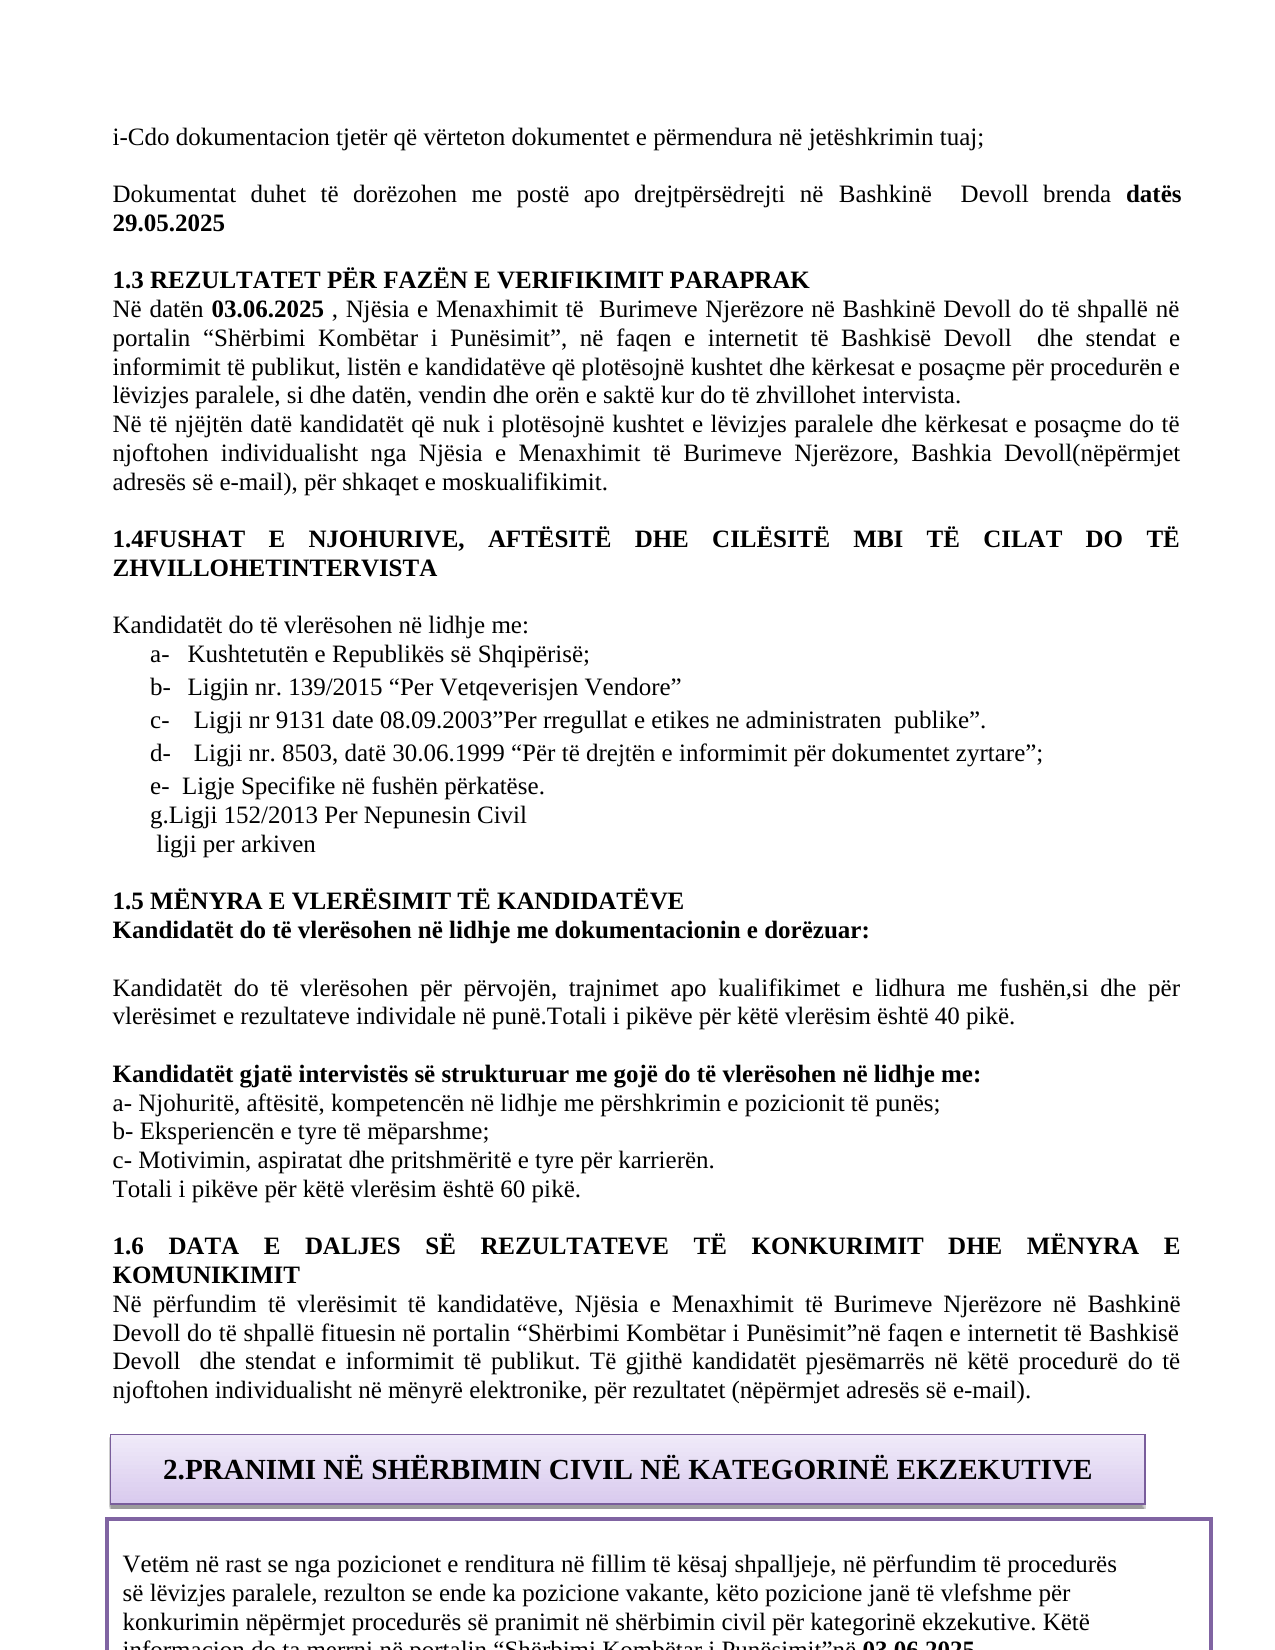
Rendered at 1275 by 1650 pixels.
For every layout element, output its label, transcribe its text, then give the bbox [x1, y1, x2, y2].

text i-Cdo dokumentacion tjetër që vërteton dokumentet e përmendura në jetëshkrimin tuaj; [112, 122, 1181, 151]
text Kandidatët do të vlerësohen për përvojën, trajnimet apo kualifikimet e lidhura me fushën,si dhe për vlerësimet e rezultateve individale në punë.Totali i pikëve për këtë vlerësim është 40 pikë. [112, 973, 1181, 1030]
text a- Njohuritë, aftësitë, kompetencën në lidhje me përshkrimin e pozicionit të punës; [112, 1088, 1181, 1116]
text 1.3 REZULTATET PËR FAZËN E VERIFIKIMIT PARAPRAK [112, 266, 1181, 294]
text Në të njëjtën datë kandidatët që nuk i plotësojnë kushtet e lëvizjes paralele dhe kërkesat e posaçme do të njoftohen individualisht nga Njësia e Menaxhimit të Burimeve Njerëzore, Bashkia Devoll(nëpërmjet adresës së e-mail), për shkaqet e moskualifikimit. [112, 409, 1181, 496]
text ligji per arkiven [112, 829, 1181, 858]
text Dokumentat duhet të dorëzohen me postë apo drejtpërsëdrejti në Bashkinë Devoll brenda datës 29.05.2025 [112, 179, 1181, 237]
text 1.4FUSHAT E NJOHURIVE, AFTËSITË DHE CILËSITË MBI TË CILAT DO TË ZHVILLOHETINTERVISTA [112, 524, 1181, 582]
text c- Motivimin, aspiratat dhe pritshmëritë e tyre për karrierën. [112, 1145, 1181, 1174]
list Ligji nr 9131 date 08.09.2003”Per rregullat e etikes ne administraten publike”. [150, 705, 1181, 734]
text Në përfundim të vlerësimit të kandidatëve, Njësia e Menaxhimit të Burimeve Njerëzore në Bashkinë Devoll do të shpallë fituesin në portalin “Shërbimi Kombëtar i Punësimit”në faqen e internetit të Bashkisë Devoll dhe stendat e informimit të publikut. Të gjithë kandidatët pjesëmarrës në këtë procedurë do të njoftohen individualisht në mënyrë elektronike, për rezultatet (nëpërmjet adresës së e-mail). [112, 1289, 1181, 1404]
text Kandidatët do të vlerësohen në lidhje me: [112, 611, 1181, 639]
text 1.6 DATA E DALJES SË REZULTATEVE TË KONKURIMIT DHE MËNYRA E KOMUNIKIMIT [112, 1231, 1181, 1289]
text 1.5 MËNYRA E VLERËSIMIT TË KANDIDATËVE [112, 886, 1181, 915]
text Totali i pikëve për këtë vlerësim është 60 pikë. [112, 1174, 1181, 1203]
text g.Ligji 152/2013 Per Nepunesin Civil [112, 800, 1181, 829]
text Kandidatët gjatë intervistës së strukturuar me gojë do të vlerësohen në lidhje me: [112, 1059, 1181, 1088]
list Kushtetutën e Republikës së Shqipërisë; [150, 639, 1181, 668]
list Ligjin nr. 139/2015 “Per Vetqeverisjen Vendore” [150, 672, 1181, 701]
text Në datën 03.06.2025 , Njësia e Menaxhimit të Burimeve Njerëzore në Bashkinë Devoll do të shpallë në portalin “Shërbimi Kombëtar i Punësimit”, në faqen e internetit të Bashkisë Devoll dhe stendat e informimit të publikut, listën e kandidatëve që plotësojnë kushtet dhe kërkesat e posaçme për procedurën e lëvizjes paralele, si dhe datën, vendin dhe orën e saktë kur do të zhvillohet intervista. [112, 294, 1181, 409]
text e- Ligje Specifike në fushën përkatëse. [112, 771, 1181, 800]
text b- Eksperiencën e tyre të mëparshme; [112, 1116, 1181, 1145]
list Ligji nr. 8503, datë 30.06.1999 “Për të drejtën e informimit për dokumentet zyrtare”; [150, 738, 1181, 767]
text Kandidatët do të vlerësohen në lidhje me dokumentacionin e dorëzuar: [112, 915, 1181, 944]
